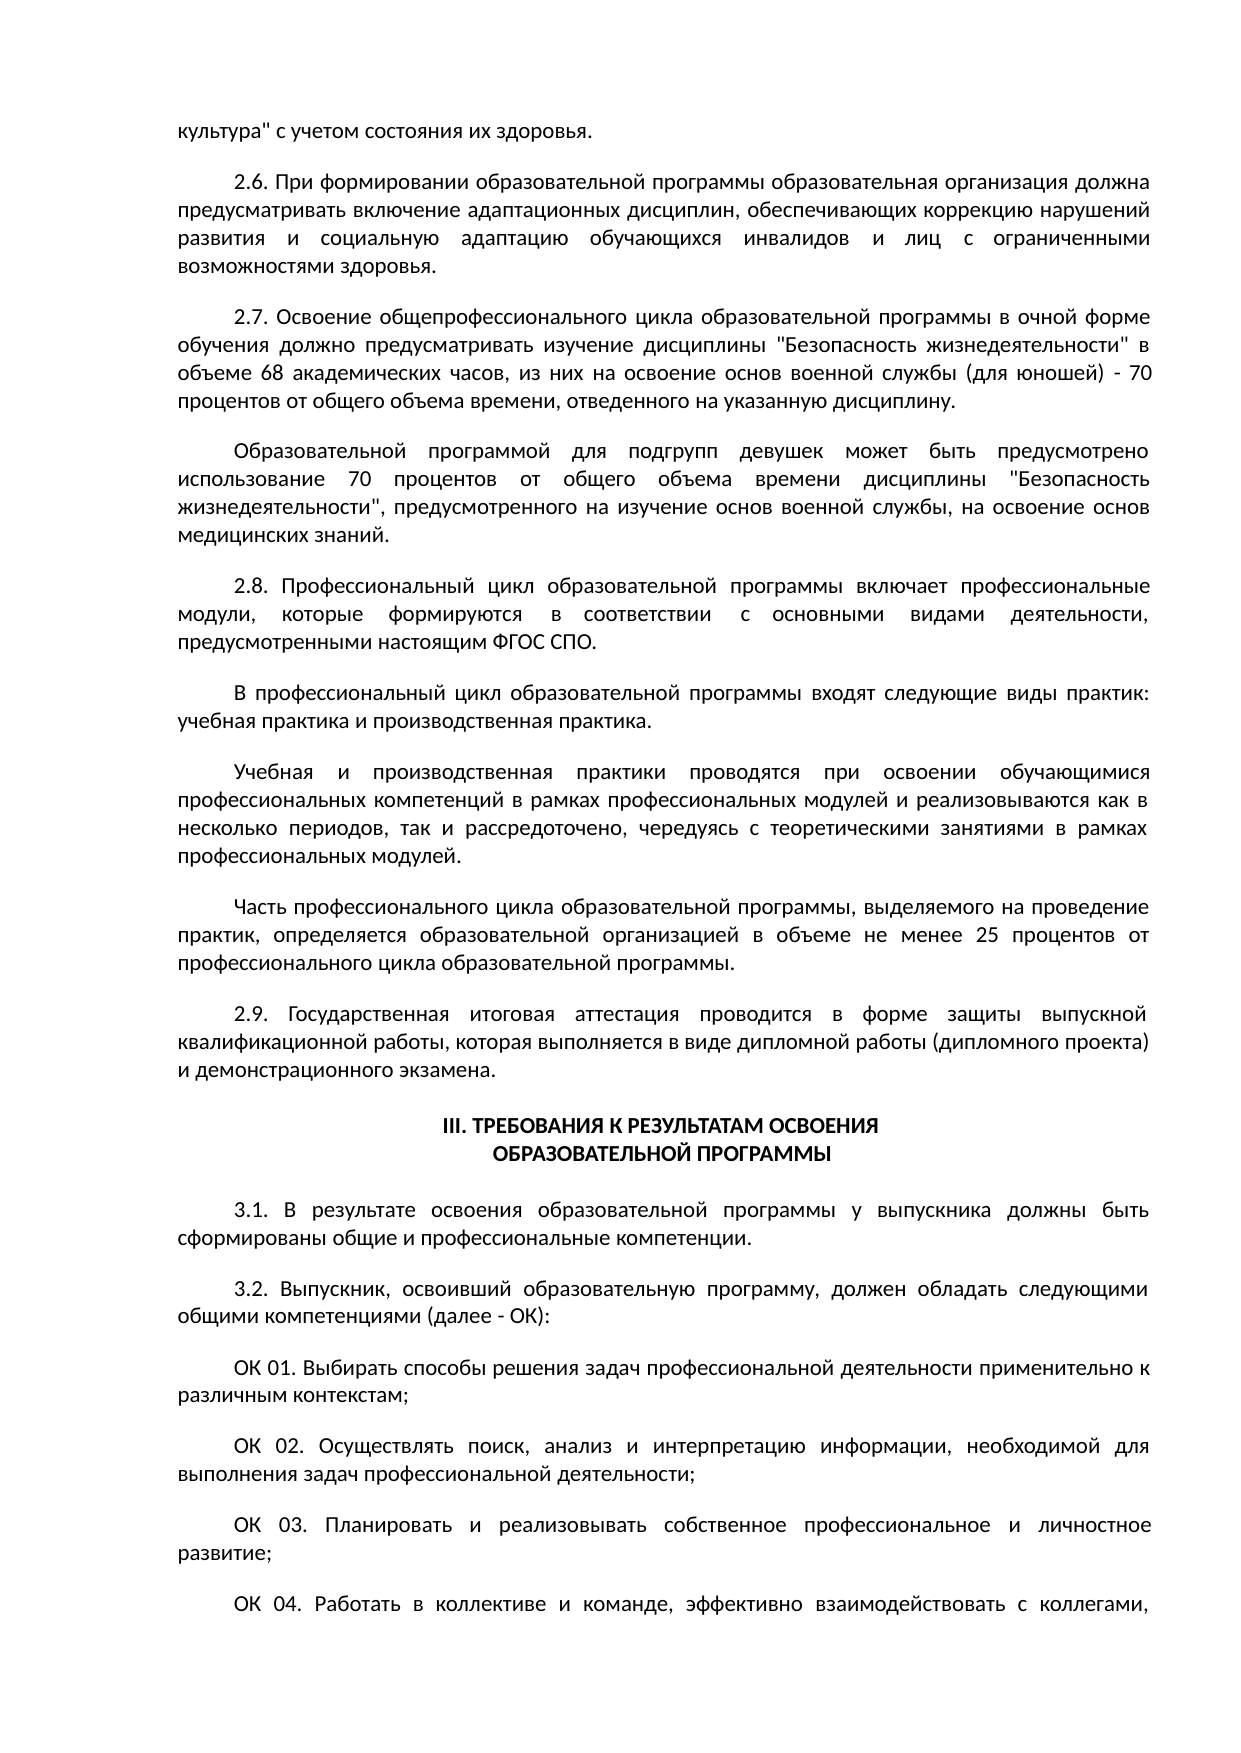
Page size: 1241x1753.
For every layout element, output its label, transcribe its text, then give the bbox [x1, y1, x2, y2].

text в [551, 599, 587, 627]
text предусмотренными настоящим ФГОС СПО. [177, 627, 1177, 655]
text Часть профессионального цикла образовательной программы, выделяемого на проведение [233, 892, 1177, 920]
text профессиональных компетенций в рамках профессиональных модулей и реализовываются как в [177, 785, 1177, 813]
text несколько периодов, так и рассредоточено, чередуясь с теоретическими занятиями в рамках [177, 813, 1177, 841]
text .7. Освоение общепрофессионального цикла образовательной программы в очной форме [245, 302, 1177, 329]
text развитие; [177, 1538, 1177, 1566]
text профессиональных модулей. [177, 841, 1177, 869]
text Образовательной программой для подгрупп девушек может быть предусмотрено [233, 436, 1177, 464]
text III. ТРЕБОВАНИЯ К РЕЗУЛЬТАТАМ ОСВОЕНИЯ [442, 1111, 912, 1139]
text Учебная [233, 757, 337, 785]
text квалификационной работы, которая выполняется в виде дипломной работы (дипломного проекта) [177, 1027, 1177, 1055]
text сформированы общие и профессиональные компетенции. [177, 1222, 778, 1251]
text различным контекстам; [177, 1381, 1176, 1408]
text общими компетенциями (далее - ОК): [177, 1301, 576, 1329]
text ОК 04. Работать в коллективе и команде, эффективно взаимодействовать с коллегами, [233, 1589, 1176, 1617]
text обучения должно предусматривать изучение дисциплины "Безопасность жизнедеятельности" в [177, 329, 1177, 358]
text .6. При формировании образовательной программы образовательная организация должна [245, 167, 1177, 195]
text развития социальную адаптацию обучающихся инвалидов лиц ограниченными [324, 223, 872, 251]
text выполнения задач профессиональной деятельности; [177, 1459, 1176, 1487]
text профессионального цикла образовательной программы. [177, 948, 1177, 976]
text учебная практика и производственная практика. [177, 706, 1177, 734]
text медицинских знаний. [177, 520, 1177, 548]
text и [287, 223, 324, 251]
text ОБРАЗОВАТЕЛЬНОЙ ПРОГРАММЫ [493, 1139, 912, 1167]
text ОК 03. Планировать и реализовывать собственное профессиональное и личностное [233, 1510, 1177, 1538]
text .2. Выпускник, освоивший образовательную программу, должен обладать следующими [245, 1273, 1177, 1302]
text с [740, 599, 775, 627]
text модули, которые формируются соответствии основными видами деятельности, [177, 599, 551, 627]
text и [872, 223, 909, 251]
text процентов от общего объема времени, отведенного на указанную дисциплину. [177, 386, 1177, 414]
text .1. В результате освоения образовательной программы у выпускника должны быть [245, 1195, 1177, 1223]
text и [337, 757, 373, 785]
text возможностями здоровья. [177, 251, 1177, 279]
text использование 70 процентов от общего объема времени дисциплины "Безопасность [177, 464, 1177, 492]
text предусматривать включение адаптационных дисциплин, обеспечивающих коррекцию нарушений [177, 195, 1177, 223]
text модули, которые формируются соответствии основными видами деятельности, [775, 599, 1177, 627]
text жизнедеятельности", предусмотренного на изучение основ военной службы, на освоение основ [177, 492, 1177, 520]
text ОК 02. Осуществлять поиск, анализ и интерпретацию информации, необходимой для [233, 1431, 1176, 1459]
text практик, определяется образовательной организацией в объеме не менее 25 процентов от [177, 920, 1177, 948]
text с [963, 223, 998, 251]
text .9. Государственная итоговая аттестация проводится в форме защиты выпускной [245, 999, 1176, 1027]
text модули, которые формируются соответствии основными видами деятельности, [587, 599, 740, 627]
text ОК 01. Выбирать способы решения задач профессиональной деятельности применительно к [233, 1352, 1176, 1381]
text производственная практики проводятся при освоении обучающимися [373, 757, 1177, 785]
text В профессиональный цикл образовательной программы входят следующие виды практик: [233, 678, 1177, 706]
text и демонстрационного экзамена. [177, 1055, 1177, 1083]
text культура" с учетом состояния их здоровья. [177, 116, 620, 144]
text объеме 68 академических часов, из них на освоение основ военной службы (для юношей) - 70 [177, 358, 1177, 386]
text .8. Профессиональный цикл образовательной программы включает профессиональные [245, 571, 1177, 599]
text развития социальную адаптацию обучающихся инвалидов лиц ограниченными [998, 223, 1177, 251]
